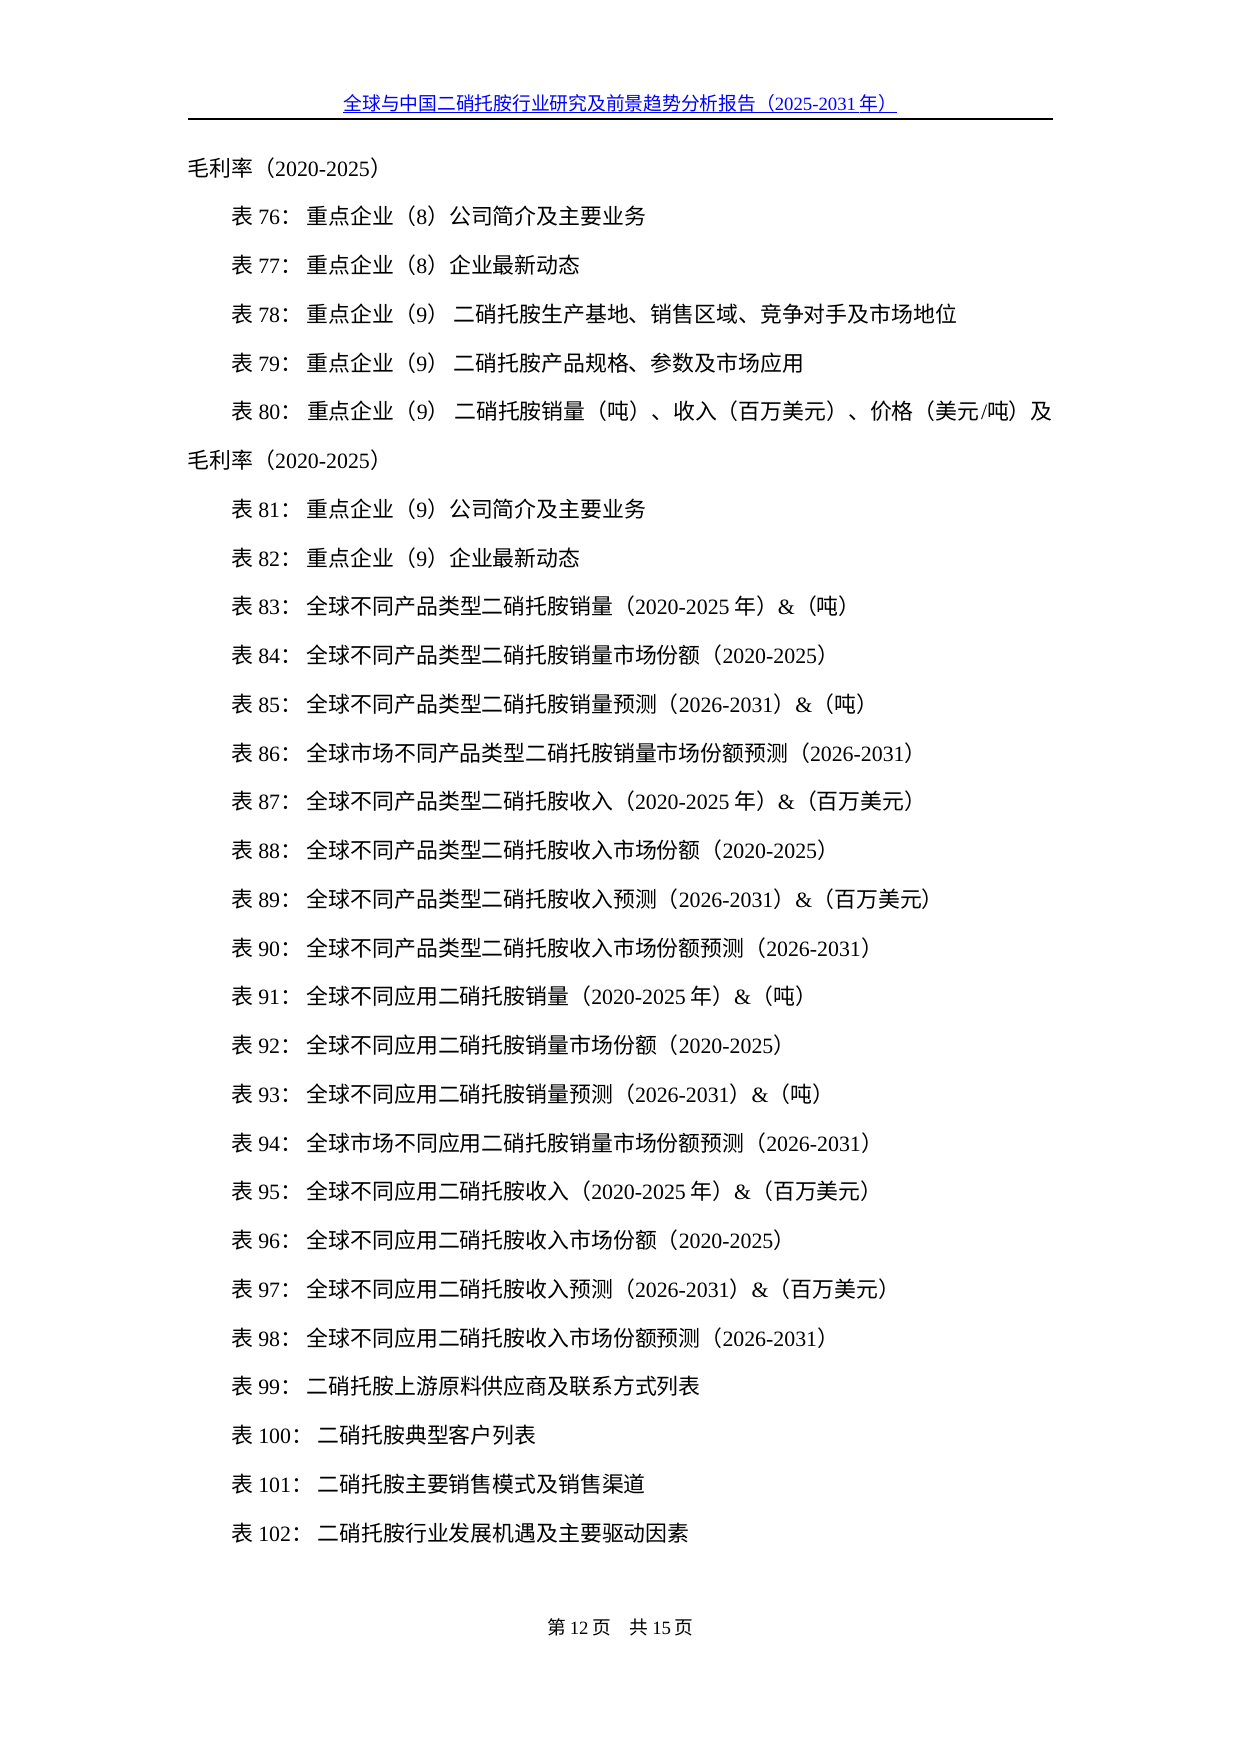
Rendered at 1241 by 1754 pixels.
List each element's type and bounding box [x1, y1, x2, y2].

text [187, 150, 1053, 1548]
